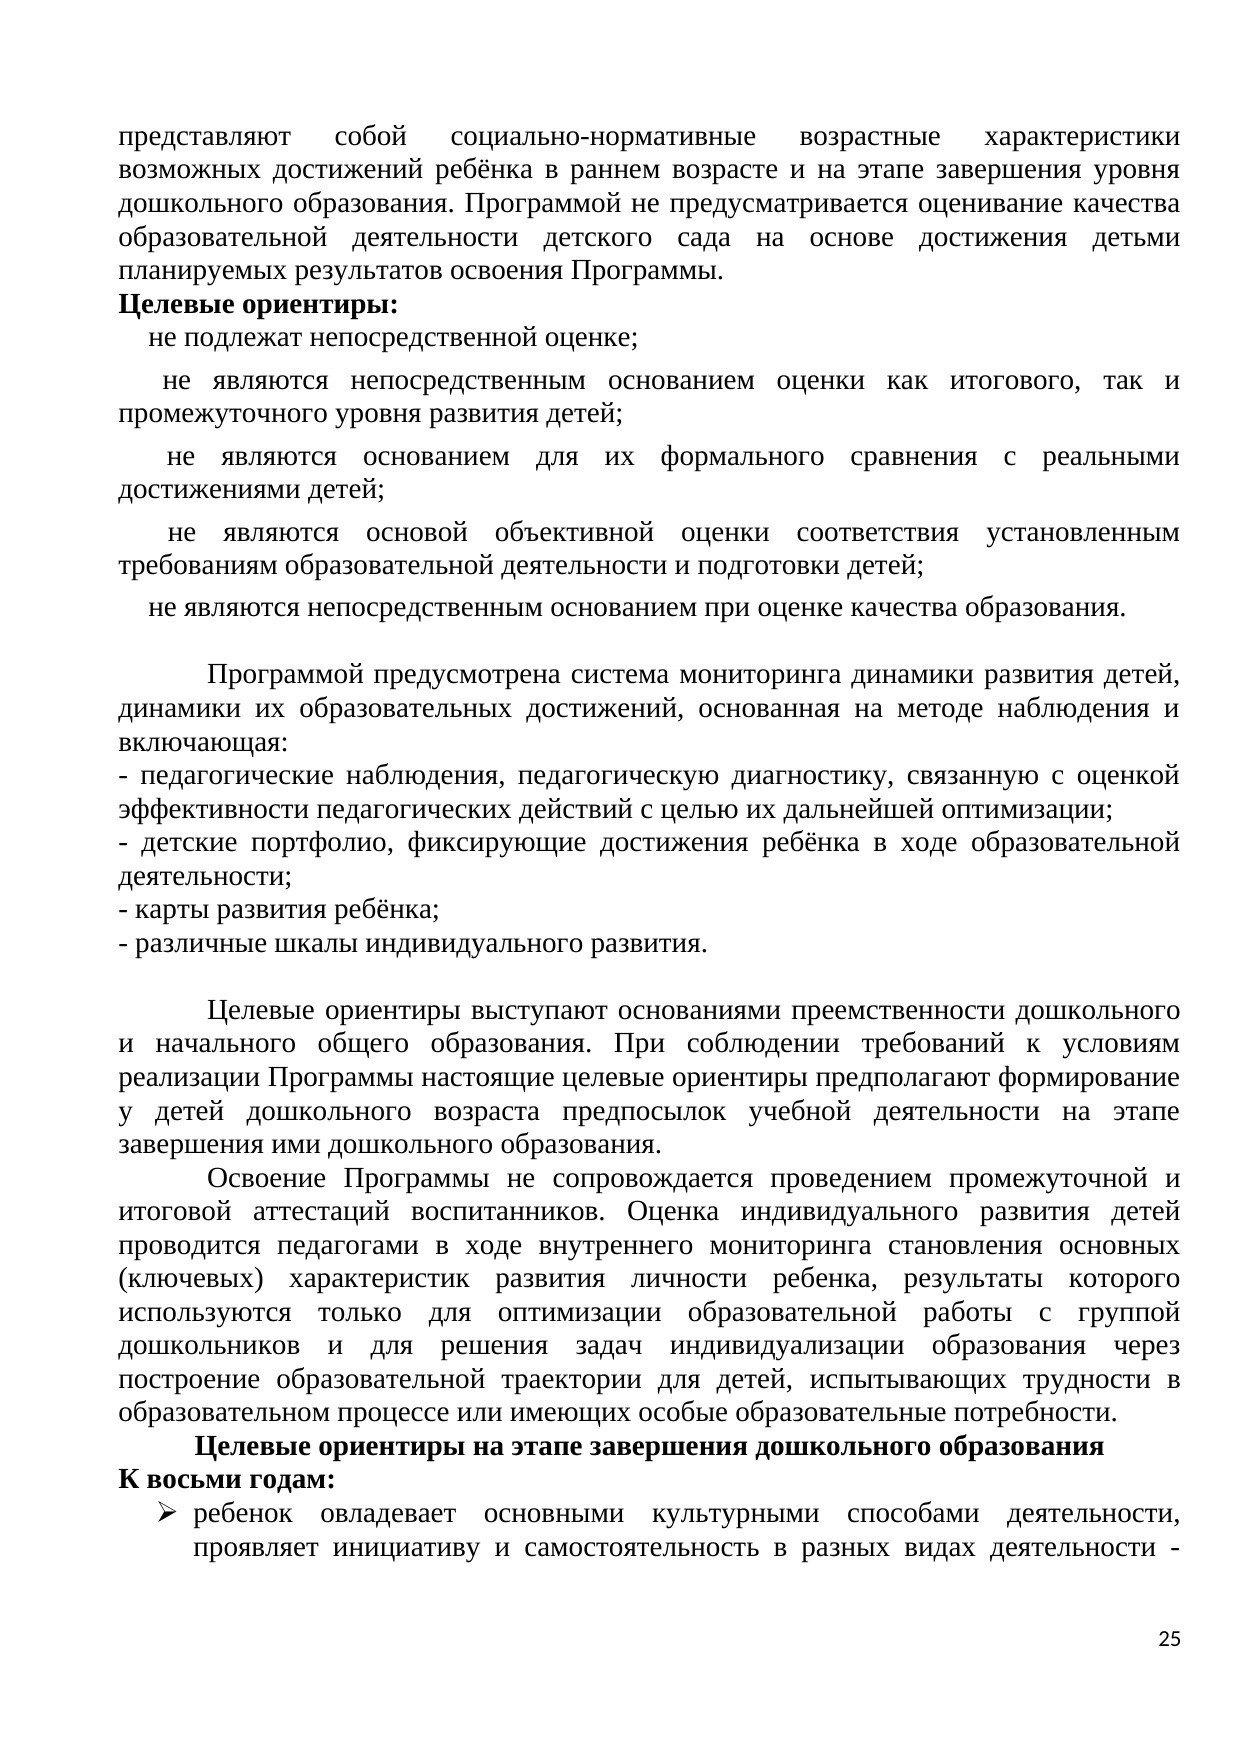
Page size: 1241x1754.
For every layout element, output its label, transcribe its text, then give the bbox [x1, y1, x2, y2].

text - детские портфолио, фиксирующие достижения ребёнка в ходе образовательной деятельности; [118, 824, 1181, 891]
text - педагогические наблюдения, педагогическую диагностику, связанную с оценкой эффективности педагогических действий с целью их дальнейшей оптимизации; [118, 757, 1181, 824]
text  не являются непосредственным основанием при оценке качества образования. [118, 589, 1181, 623]
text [118, 118, 1181, 286]
text Целевые ориентиры выступают основаниями преемственности дошкольного и начального общего образования. При соблюдении требований к условиям реализации Программы настоящие целевые ориентиры предполагают формирование у детей дошкольного возраста предпосылок учебной деятельности на этапе завершения ими дошкольного образования. [118, 992, 1181, 1160]
text Освоение Программы не сопровождается проведением промежуточной и итоговой аттестаций воспитанников. Оценка индивидуального развития детей проводится педагогами в ходе внутреннего мониторинга становления основных (ключевых) характеристик развития личности ребенка, результаты которого используются только для оптимизации образовательной работы с группой дошкольников и для решения задач индивидуализации образования через построение образовательной траектории для детей, испытывающих трудности в образовательном процессе или имеющих особые образовательные потребности. [118, 1160, 1181, 1428]
text  не являются непосредственным основанием оценки как итогового, так и промежуточного уровня развития детей; [118, 362, 1181, 429]
text  не являются основой объективной оценки соответствия установленным требованиям образовательной деятельности и подготовки детей; [118, 514, 1181, 581]
text Целевые ориентиры на этапе завершения дошкольного образования [118, 1428, 1181, 1462]
text Программой предусмотрена система мониторинга динамики развития детей, динамики их образовательных достижений, основанная на методе наблюдения и включающая: [118, 657, 1181, 757]
text К восьми годам: [118, 1462, 1181, 1495]
text  не являются основанием для их формального сравнения с реальными достижениями детей; [118, 438, 1181, 505]
text  не подлежат непосредственной оценке; [118, 319, 1181, 353]
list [156, 1495, 1181, 1562]
text - карты развития ребёнка; [118, 891, 1181, 925]
text - различные шкалы индивидуального развития. [118, 925, 1181, 958]
text Целевые ориентиры: [118, 286, 1181, 319]
